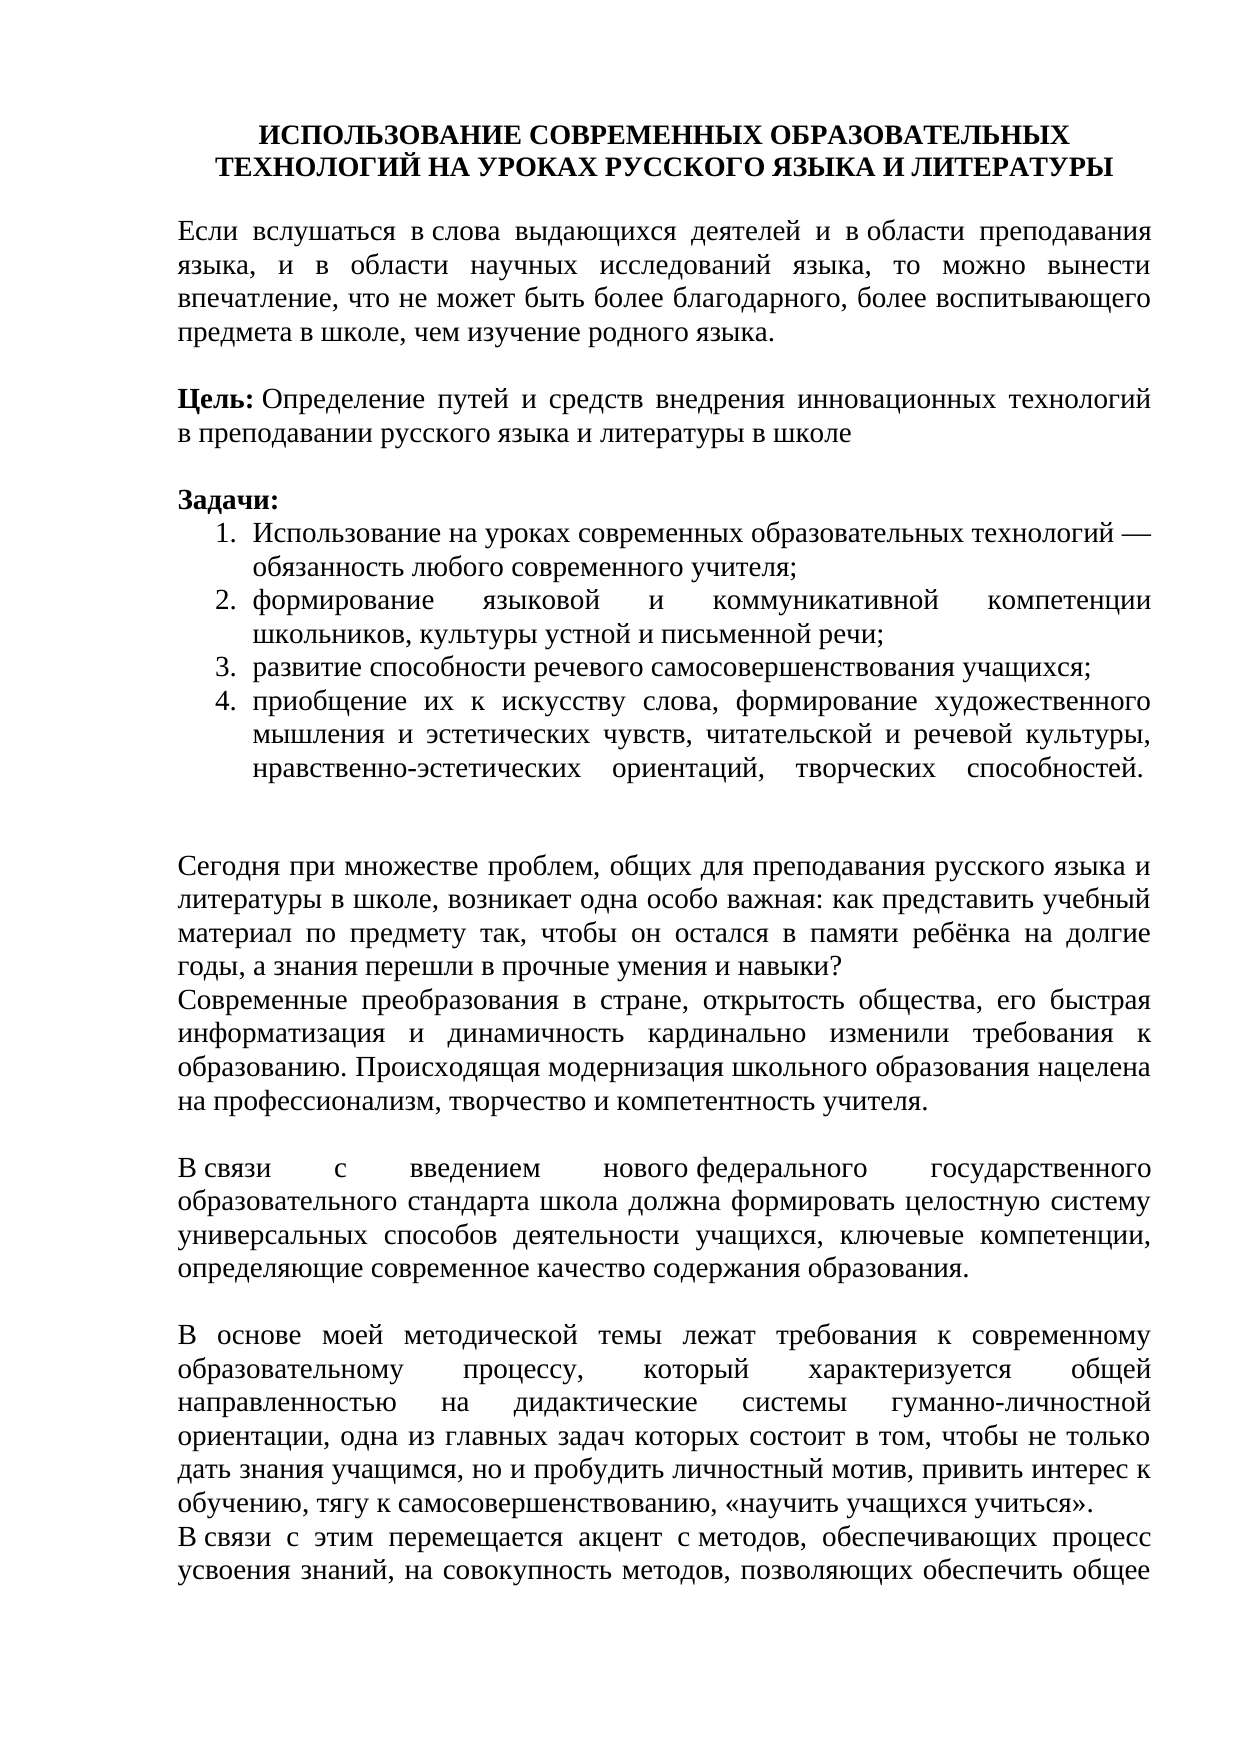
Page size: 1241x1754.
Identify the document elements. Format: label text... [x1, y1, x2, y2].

list формирование языковой и коммуникативной компетенции школьников, культуры устной и письменной речи; [215, 582, 1152, 649]
text Сегодня при множестве проблем, общих для преподавания русского языка и литературы в школе, возникает одна особо важная: как представить учебный материал по предмету так, чтобы он остался в памяти ребёнка на долгие годы, а знания перешли в прочные умения и навыки? [177, 848, 1152, 982]
text Современные преобразования в стране, открытость общества, его быстрая информатизация и динамичность кардинально изменили требования к образованию. Происходящая модернизация школьного образования нацелена на профессионализм, творчество и компетентность учителя. [177, 982, 1152, 1116]
text Если вслушаться в слова выдающихся деятелей и в области преподавания языка, и в области научных исследований языка, то можно вынести впечатление, что не может быть более благодарного, более воспитывающего предмета в школе, чем изучение родного языка. [177, 213, 1152, 348]
list Использование на уроках современных образовательных технологий — обязанность любого современного учителя; [215, 515, 1152, 582]
list развитие способности речевого самосовершенствования учащихся; [215, 649, 1152, 683]
text В основе моей методической темы лежат требования к современному образовательному процессу, который характеризуется общей направленностью на дидактические системы гуманно-личностной ориентации, одна из главных задач которых состоит в том, чтобы не только дать знания учащимся, но и пробудить личностный мотив, привить интерес к обучению, тягу к самосовершенствованию, «научить учащихся учиться». [177, 1317, 1152, 1519]
text ИСПОЛЬЗОВАНИЕ СОВРЕМЕННЫХ ОБРАЗОВАТЕЛЬНЫХ ТЕХНОЛОГИЙ НА УРОКАХ РУССКОГО ЯЗЫКА И ЛИТЕРАТУРЫ [177, 118, 1152, 213]
text Задачи: [177, 448, 1152, 515]
list приобщение их к искусству слова, формирование художественного мышления и эстетических чувств, читательской и речевой культуры, нравственно-эстетических ориентаций, творческих способностей. [215, 683, 1152, 848]
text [177, 1519, 1152, 1586]
text Цель: Определение путей и средств внедрения инновационных технологий в преподавании русского языка и литературы в школе [177, 348, 1152, 448]
text В связи с введением нового федерального государственного образовательного стандарта школа должна формировать целостную систему универсальных способов деятельности учащихся, ключевые компетенции, определяющие современное качество содержания образования. [177, 1150, 1152, 1284]
